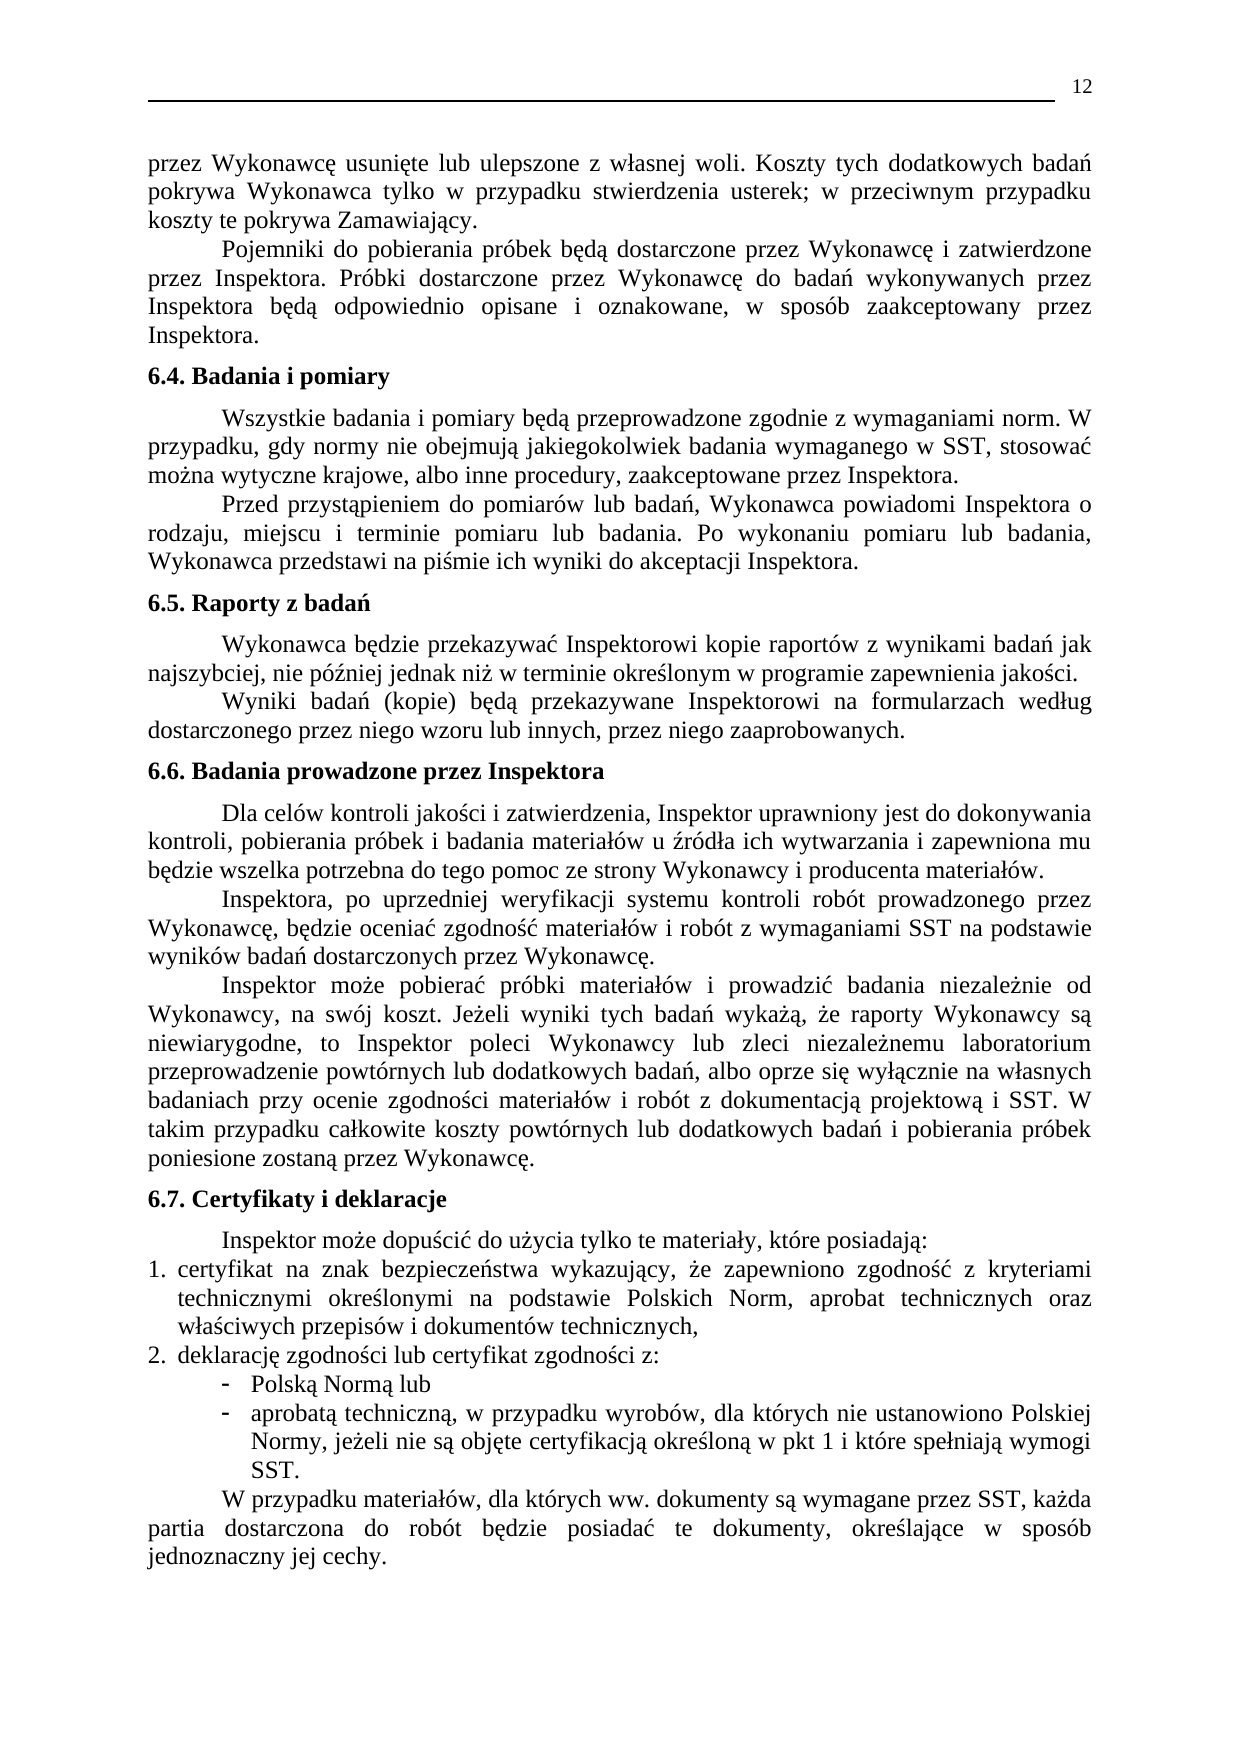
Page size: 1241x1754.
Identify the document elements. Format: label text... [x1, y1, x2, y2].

list certyfikat na znak bezpieczeństwa wykazujący, że zapewniono zgodność z kryteriami technicznymi określonymi na podstawie Polskich Norm, aprobat technicznych oraz właściwych przepisów i dokumentów technicznych, [148, 1254, 1092, 1340]
text Pojemniki do pobierania próbek będą dostarczone przez Wykonawcę i zatwierdzone przez Inspektora. Próbki dostarczone przez Wykonawcę do badań wykonywanych przez Inspektora będą odpowiednio opisane i oznakowane, w sposób zaakceptowany przez Inspektora. [148, 234, 1092, 349]
text Dla celów kontroli jakości i zatwierdzenia, Inspektor uprawniony jest do dokonywania kontroli, pobierania próbek i badania materiałów u źródła ich wytwarzania i zapewniona mu będzie wszelka potrzebna do tego pomoc ze strony Wykonawcy i producenta materiałów. [148, 798, 1092, 884]
subtitle 6.7. Certyfikaty i deklaracje [148, 1184, 1092, 1213]
text Inspektora, po uprzedniej weryfikacji systemu kontroli robót prowadzonego przez Wykonawcę, będzie oceniać zgodność materiałów i robót z wymaganiami SST na podstawie wyników badań dostarczonych przez Wykonawcę. [148, 884, 1092, 970]
text Inspektor może dopuścić do użycia tylko te materiały, które posiadają: [148, 1225, 1092, 1254]
text Wykonawca będzie przekazywać Inspektorowi kopie raportów z wynikami badań jak najszybciej, nie później jednak niż w terminie określonym w programie zapewnienia jakości. [148, 629, 1092, 686]
text Przed przystąpieniem do pomiarów lub badań, Wykonawca powiadomi Inspektora o rodzaju, miejscu i terminie pomiaru lub badania. Po wykonaniu pomiaru lub badania, Wykonawca przedstawi na piśmie ich wyniki do akceptacji Inspektora. [148, 489, 1092, 575]
list aprobatą techniczną, w przypadku wyrobów, dla których nie ustanowiono Polskiej Normy, jeżeli nie są objęte certyfikacją określoną w pkt 1 i które spełniają wymogi SST. [221, 1398, 1092, 1484]
subtitle 6.5. Raporty z badań [148, 588, 1092, 616]
text Inspektor może pobierać próbki materiałów i prowadzić badania niezależnie od Wykonawcy, na swój koszt. Jeżeli wyniki tych badań wykażą, że raporty Wykonawcy są niewiarygodne, to Inspektor poleci Wykonawcy lub zleci niezależnemu laboratorium przeprowadzenie powtórnych lub dodatkowych badań, albo oprze się wyłącznie na własnych badaniach przy ocenie zgodności materiałów i robót z dokumentacją projektową i SST. W takim przypadku całkowite koszty powtórnych lub dodatkowych badań i pobierania próbek poniesione zostaną przez Wykonawcę. [148, 970, 1092, 1171]
text Wszystkie badania i pomiary będą przeprowadzone zgodnie z wymaganiami norm. W przypadku, gdy normy nie obejmują jakiegokolwiek badania wymaganego w SST, stosować można wytyczne krajowe, albo inne procedury, zaakceptowane przez Inspektora. [148, 403, 1092, 489]
text W przypadku materiałów, dla których ww. dokumenty są wymagane przez SST, każda partia dostarczona do robót będzie posiadać te dokumenty, określające w sposób jednoznaczny jej cechy. [148, 1484, 1092, 1570]
list Polską Normą lub [221, 1369, 1092, 1398]
subtitle 6.4. Badania i pomiary [148, 361, 1092, 390]
text Wyniki badań (kopie) będą przekazywane Inspektorowi na formularzach według dostarczonego przez niego wzoru lub innych, przez niego zaaprobowanych. [148, 686, 1092, 744]
subtitle 6.6. Badania prowadzone przez Inspektora [148, 756, 1092, 785]
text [148, 148, 1092, 234]
list deklarację zgodności lub certyfikat zgodności z: [148, 1340, 1092, 1369]
